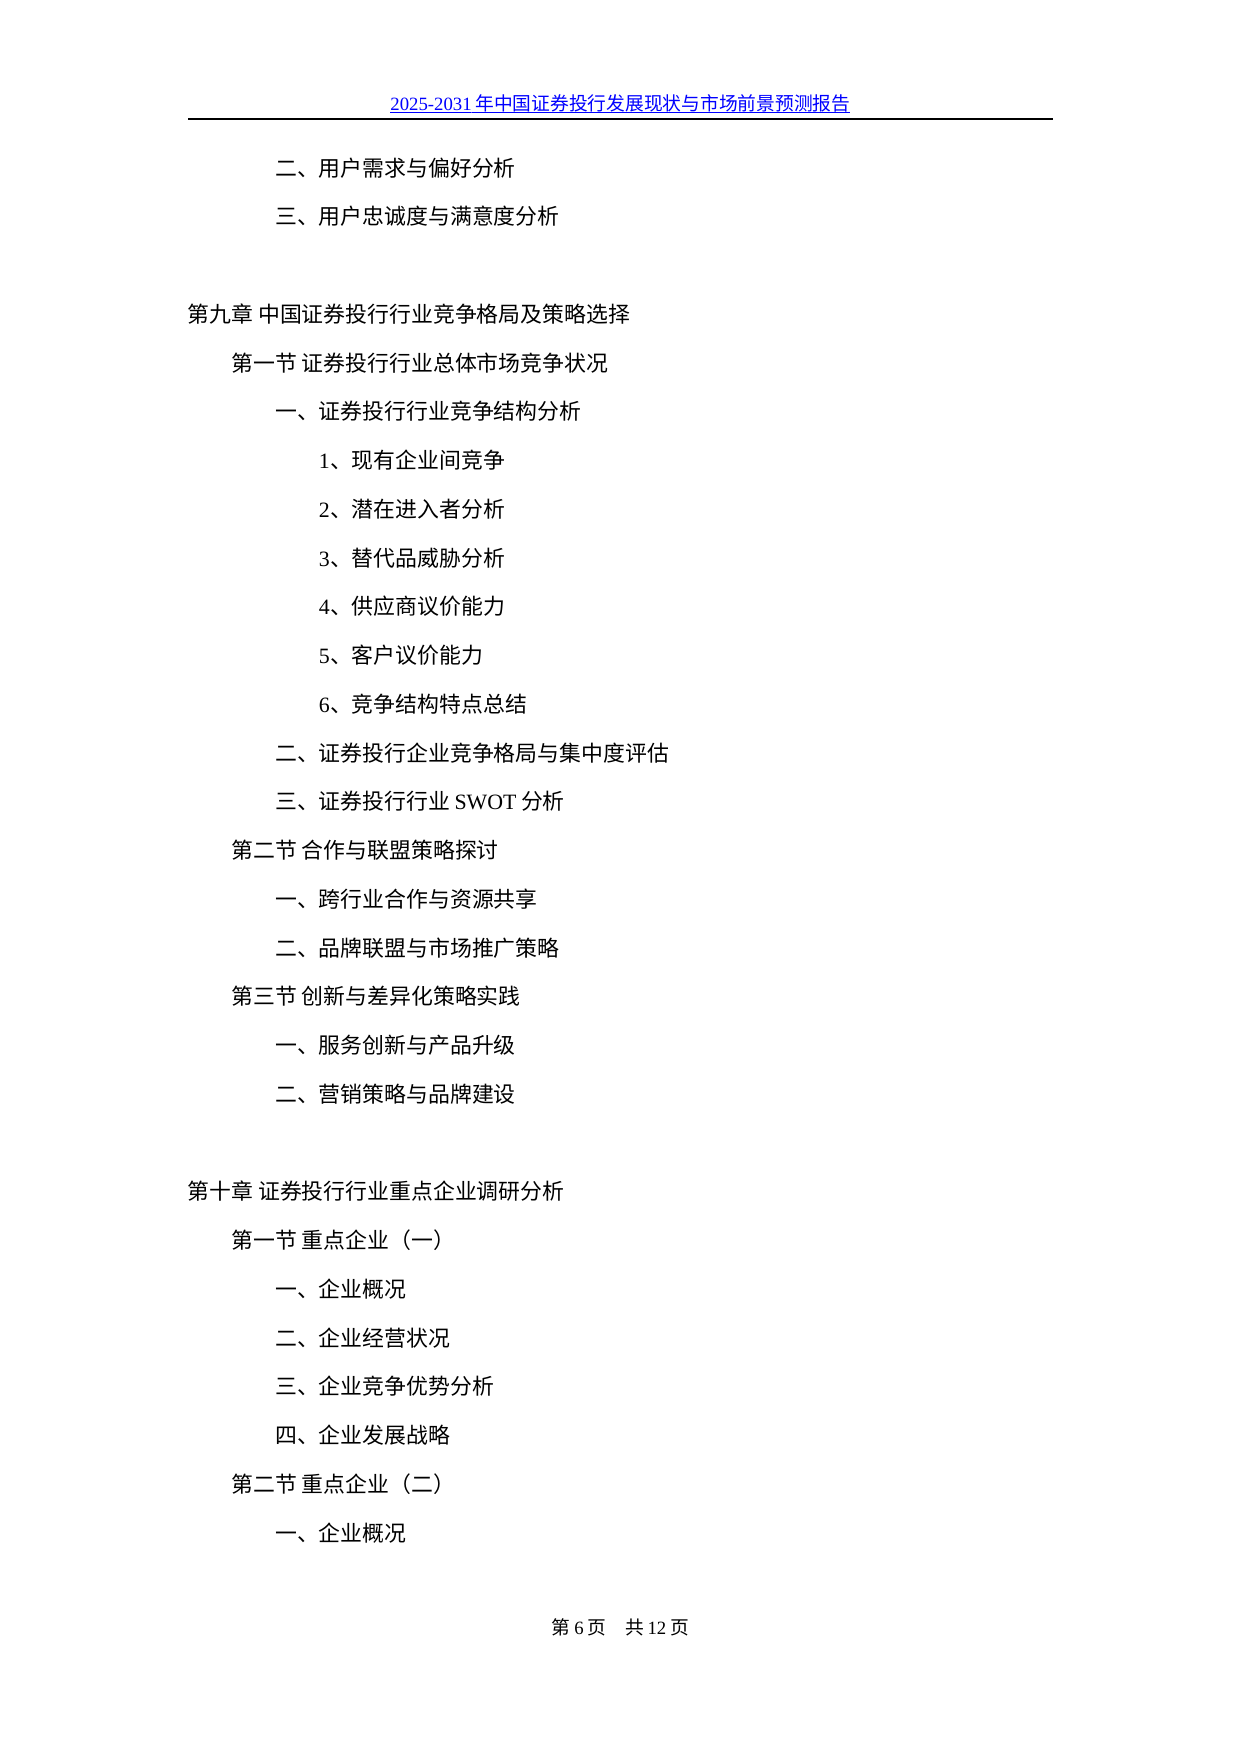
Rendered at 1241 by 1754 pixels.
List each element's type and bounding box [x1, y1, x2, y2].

text [187, 150, 1053, 1548]
